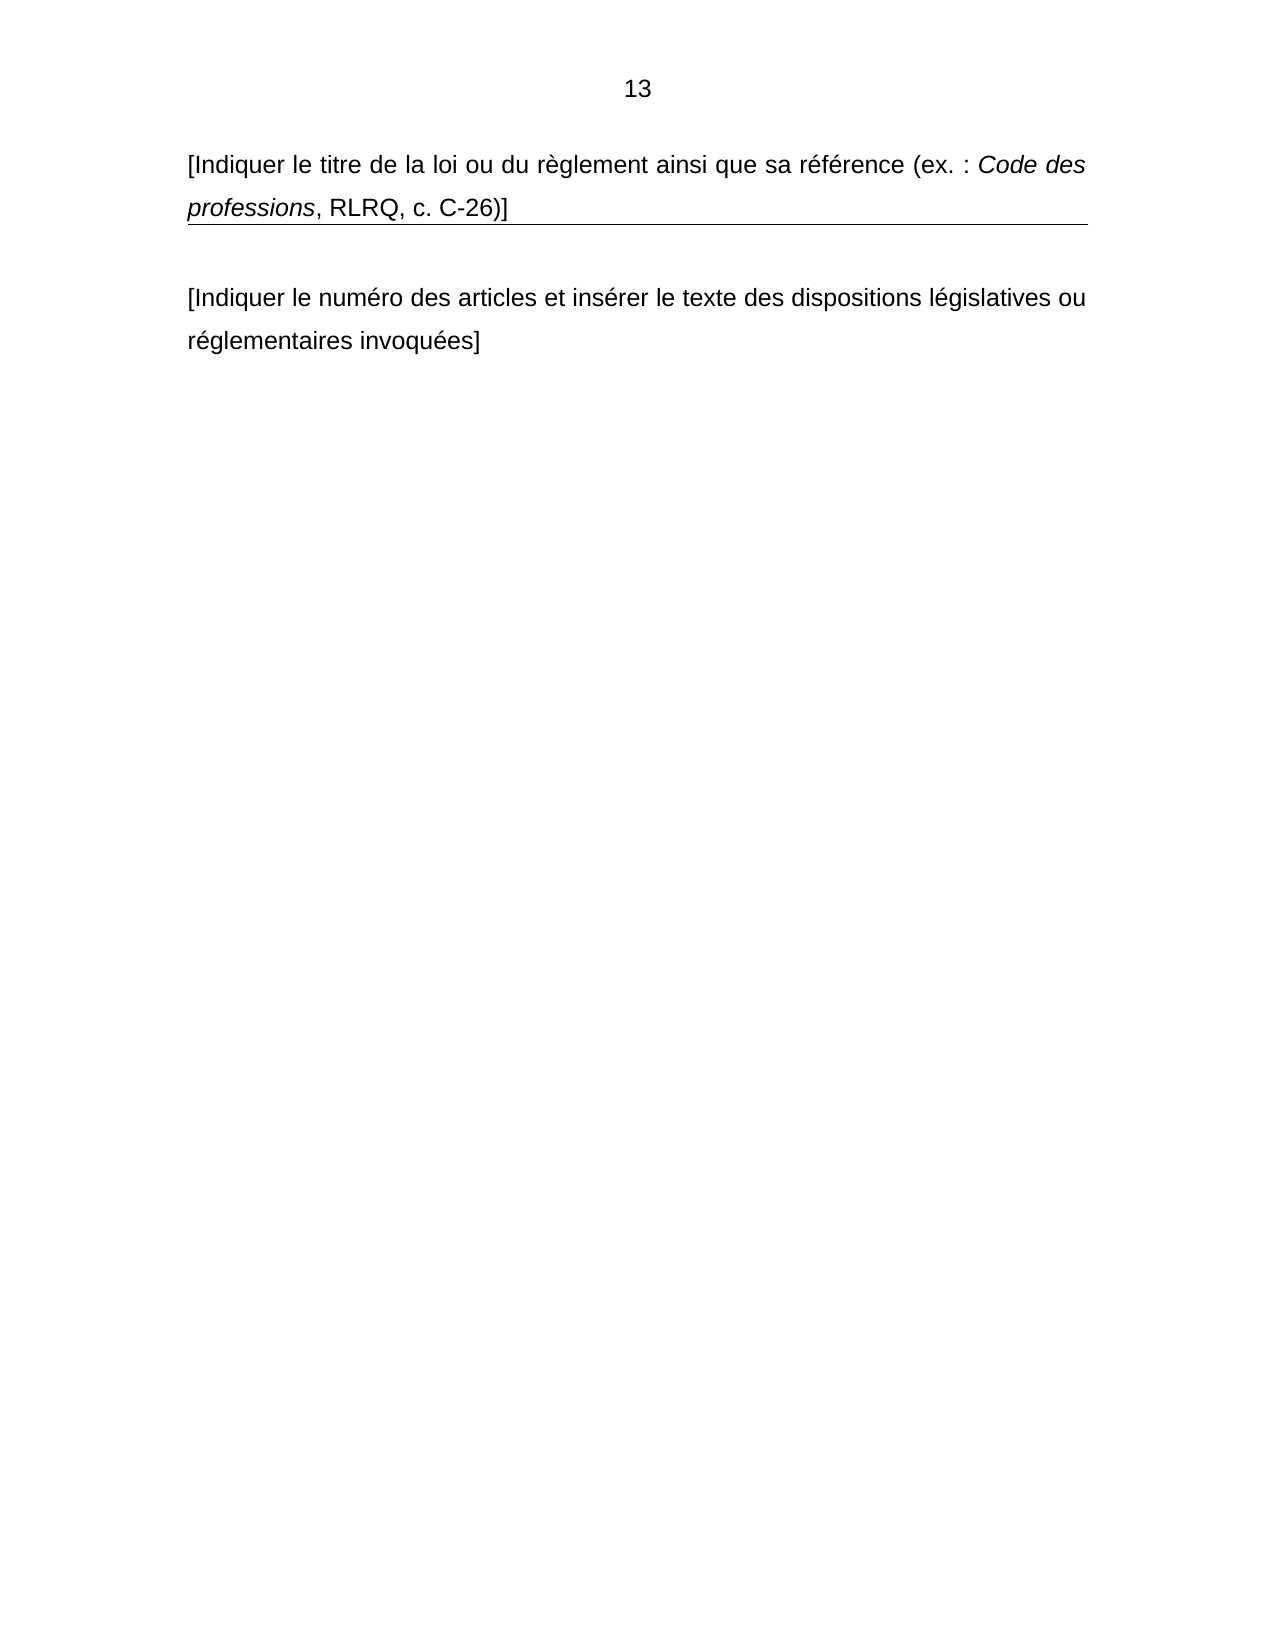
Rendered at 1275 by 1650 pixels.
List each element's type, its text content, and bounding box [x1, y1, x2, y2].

text [Indiquer le titre de la loi ou du règlement ainsi que sa référence (ex. : Code des professions, RLRQ, c. C-26)] [187, 150, 1088, 225]
text [Indiquer le numéro des articles et insérer le texte des dispositions législatives ou réglementaires invoquées] [187, 282, 1088, 354]
